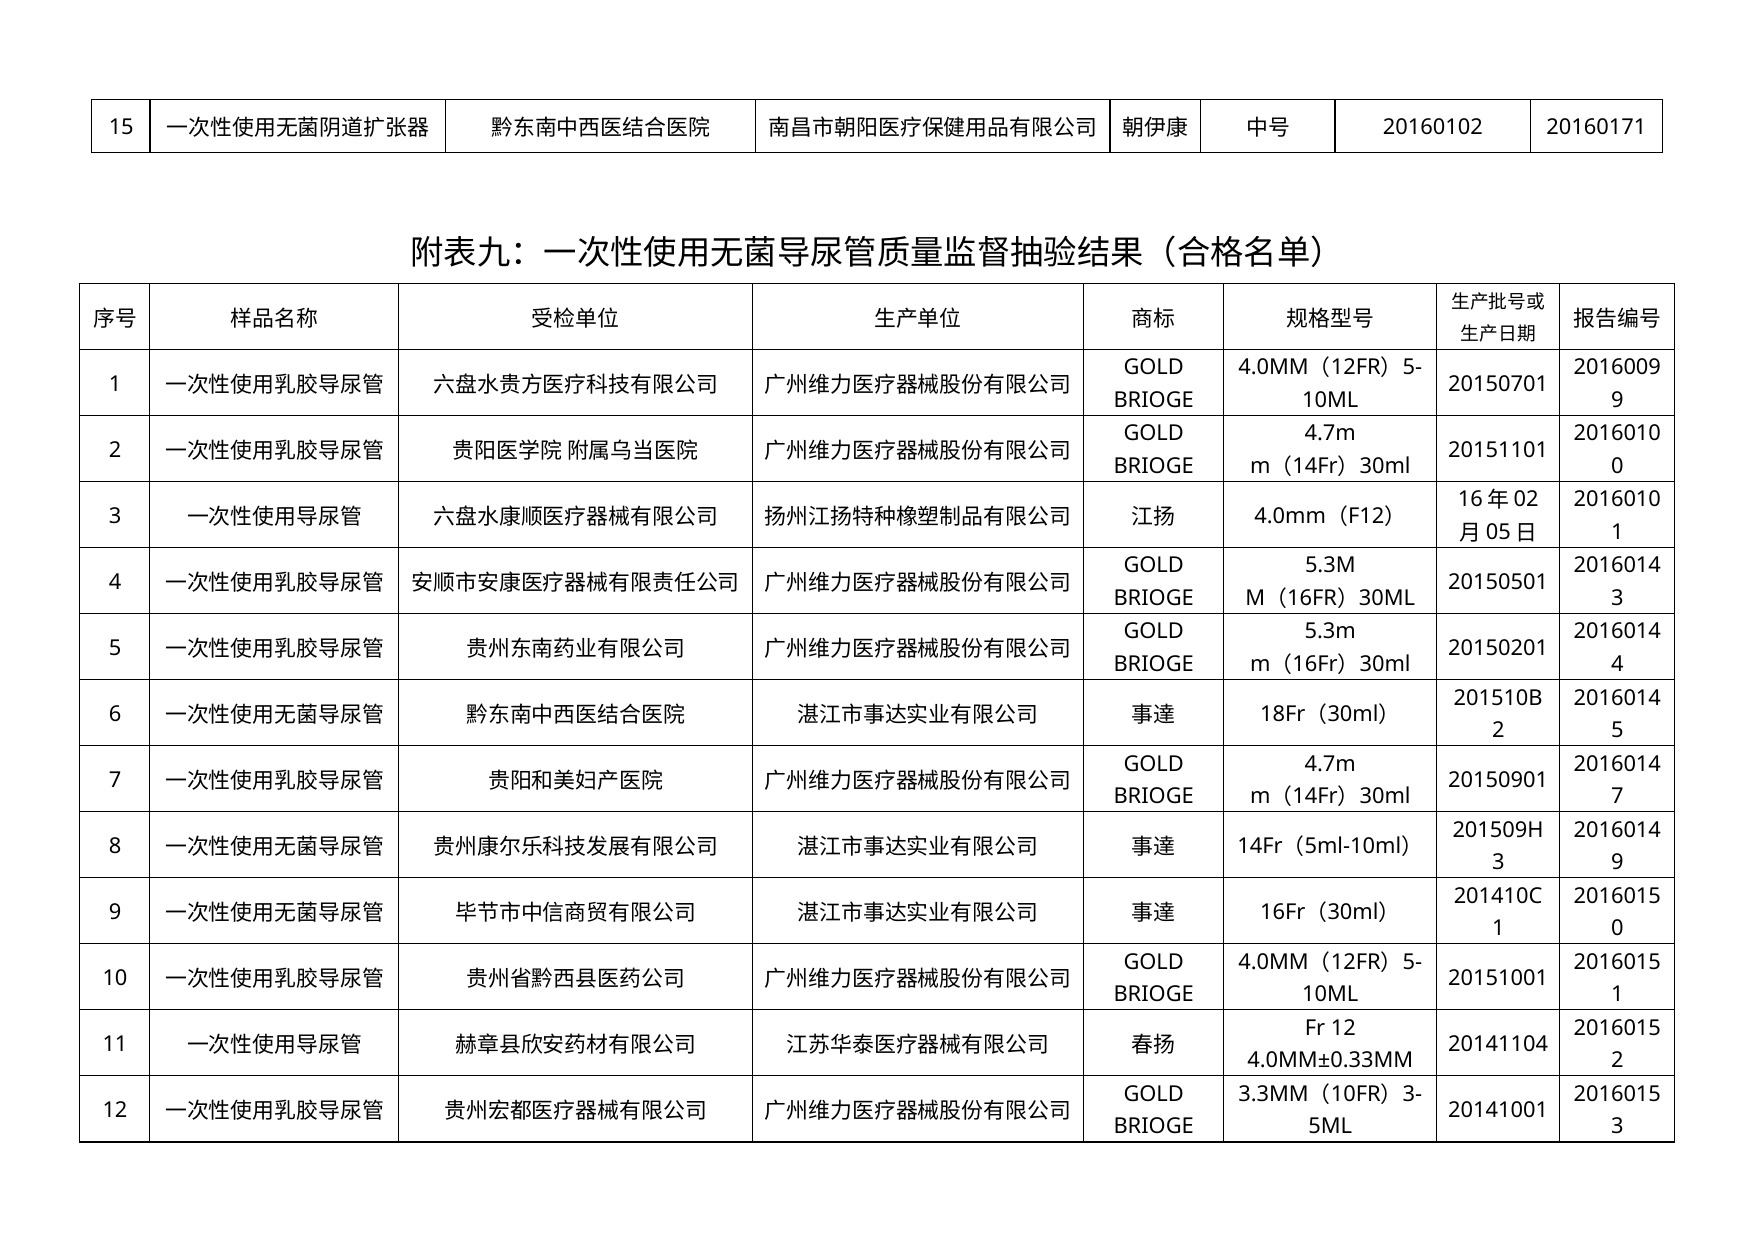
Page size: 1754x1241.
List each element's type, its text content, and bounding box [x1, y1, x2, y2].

table_cell GOLD BRIOGE [1084, 548, 1223, 613]
table_cell 20160145 [1560, 680, 1674, 745]
table_cell 事達 [1084, 812, 1223, 877]
table_cell 中号 [1201, 100, 1334, 152]
table_cell 安顺市安康医疗器械有限责任公司 [399, 548, 752, 613]
table_cell 20160102 [1336, 100, 1530, 152]
table_cell 20160150 [1560, 878, 1674, 943]
table_cell 广州维力医疗器械股份有限公司 [753, 416, 1083, 481]
table_cell 扬州江扬特种橡塑制品有限公司 [753, 482, 1083, 547]
table_cell 2 [80, 416, 149, 481]
table_cell 六盘水康顺医疗器械有限公司 [399, 482, 752, 547]
table_cell 一次性使用乳胶导尿管 [150, 944, 398, 1009]
table_cell 事達 [1084, 680, 1223, 745]
table_cell 20160149 [1560, 812, 1674, 877]
table_cell GOLD BRIOGE [1084, 416, 1223, 481]
table_cell 20160171 [1531, 100, 1662, 152]
table_cell 5.3mm（16Fr）30ml [1224, 614, 1436, 679]
table_cell 5.3MM（16FR）30ML [1224, 548, 1436, 613]
table_cell 20160144 [1560, 614, 1674, 679]
table_cell 一次性使用乳胶导尿管 [150, 350, 398, 415]
table_header 商标 [1084, 284, 1223, 349]
table_cell 江扬 [1084, 482, 1223, 547]
table_cell 1 [80, 350, 149, 415]
table_cell 赫章县欣安药材有限公司 [399, 1010, 752, 1075]
table_cell 毕节市中信商贸有限公司 [399, 878, 752, 943]
table_cell GOLD BRIOGE [1084, 746, 1223, 811]
table_cell 20151001 [1437, 944, 1559, 1009]
table_cell 20160143 [1560, 548, 1674, 613]
table_cell 贵州康尔乐科技发展有限公司 [399, 812, 752, 877]
table_cell GOLD BRIOGE [1084, 350, 1223, 415]
table_cell 一次性使用无菌导尿管 [150, 878, 398, 943]
table_cell 一次性使用无菌导尿管 [150, 812, 398, 877]
table_header 生产单位 [753, 284, 1083, 349]
table_cell 20160147 [1560, 746, 1674, 811]
table_cell 4.7mm（14Fr）30ml [1224, 746, 1436, 811]
text 附表九：一次性使用无菌导尿管质量监督抽验结果（合格名单） [150, 218, 1604, 283]
table_cell 14Fr（5ml-10ml） [1224, 812, 1436, 877]
table_header 序号 [80, 284, 149, 349]
table_cell 201410C1 [1437, 878, 1559, 943]
table_cell 一次性使用乳胶导尿管 [150, 548, 398, 613]
table_cell 7 [80, 746, 149, 811]
table_cell 湛江市事达实业有限公司 [753, 878, 1083, 943]
table_cell 3 [80, 482, 149, 547]
table_header 生产批号或生产日期 [1437, 284, 1559, 349]
table_cell 湛江市事达实业有限公司 [753, 812, 1083, 877]
table_header 规格型号 [1224, 284, 1436, 349]
table_cell 广州维力医疗器械股份有限公司 [753, 614, 1083, 679]
table_cell 贵州宏都医疗器械有限公司 [399, 1076, 752, 1141]
table_cell 贵阳和美妇产医院 [399, 746, 752, 811]
table_cell 20160099 [1560, 350, 1674, 415]
table_cell 贵阳医学院 附属乌当医院 [399, 416, 752, 481]
table_cell 201510B2 [1437, 680, 1559, 745]
table_cell 11 [80, 1010, 149, 1075]
table_cell 南昌市朝阳医疗保健用品有限公司 [756, 100, 1109, 152]
table_cell 10 [80, 944, 149, 1009]
table_cell 6 [80, 680, 149, 745]
table_cell 20150901 [1437, 746, 1559, 811]
table_cell 一次性使用导尿管 [150, 482, 398, 547]
table_cell 广州维力医疗器械股份有限公司 [753, 1076, 1083, 1141]
table_cell 事達 [1084, 878, 1223, 943]
table_cell 20150201 [1437, 614, 1559, 679]
table_cell 20160100 [1560, 416, 1674, 481]
table_cell 3.3MM（10FR）3-5ML [1224, 1076, 1436, 1141]
table_cell 贵州东南药业有限公司 [399, 614, 752, 679]
table_cell 广州维力医疗器械股份有限公司 [753, 350, 1083, 415]
table_cell 广州维力医疗器械股份有限公司 [753, 548, 1083, 613]
table_cell 12 [80, 1076, 149, 1141]
table_cell 201509H3 [1437, 812, 1559, 877]
table_cell 4.0mm（F12） [1224, 482, 1436, 547]
table_cell 一次性使用无菌导尿管 [150, 680, 398, 745]
table_cell GOLD BRIOGE [1084, 1076, 1223, 1141]
table_cell 20160151 [1560, 944, 1674, 1009]
table_cell 一次性使用乳胶导尿管 [150, 1076, 398, 1141]
table_cell 9 [80, 878, 149, 943]
table_cell 黔东南中西医结合医院 [446, 100, 755, 152]
table_cell 一次性使用无菌阴道扩张器 [151, 100, 445, 152]
table_cell 20160101 [1560, 482, 1674, 547]
table_cell 16年02月05日 [1437, 482, 1559, 547]
table_cell 20150701 [1437, 350, 1559, 415]
table_cell 4.0MM（12FR）5-10ML [1224, 944, 1436, 1009]
table_cell 广州维力医疗器械股份有限公司 [753, 944, 1083, 1009]
table_cell 20150501 [1437, 548, 1559, 613]
table_cell 20151101 [1437, 416, 1559, 481]
table_cell 20141001 [1437, 1076, 1559, 1141]
table_header 受检单位 [399, 284, 752, 349]
table_header 报告编号 [1560, 284, 1674, 349]
table_cell 一次性使用乳胶导尿管 [150, 416, 398, 481]
table_cell 一次性使用乳胶导尿管 [150, 614, 398, 679]
table_cell 湛江市事达实业有限公司 [753, 680, 1083, 745]
table_cell 春扬 [1084, 1010, 1223, 1075]
table_cell GOLD BRIOGE [1084, 614, 1223, 679]
table_cell Fr 12 4.0MM±0.33MM [1224, 1010, 1436, 1075]
table_cell 江苏华泰医疗器械有限公司 [753, 1010, 1083, 1075]
table_cell 5 [80, 614, 149, 679]
table_cell 20160152 [1560, 1010, 1674, 1075]
table_cell 20160153 [1560, 1076, 1674, 1141]
table_cell 20141104 [1437, 1010, 1559, 1075]
table_cell GOLD BRIOGE [1084, 944, 1223, 1009]
table_cell 朝伊康 [1111, 100, 1200, 152]
table_cell 广州维力医疗器械股份有限公司 [753, 746, 1083, 811]
table_cell 一次性使用导尿管 [150, 1010, 398, 1075]
table_cell 4.7mm（14Fr）30ml [1224, 416, 1436, 481]
table_header 样品名称 [150, 284, 398, 349]
table_cell 15 [92, 100, 149, 152]
table_cell 黔东南中西医结合医院 [399, 680, 752, 745]
table_cell 贵州省黔西县医药公司 [399, 944, 752, 1009]
table_cell 16Fr（30ml） [1224, 878, 1436, 943]
table_cell 4 [80, 548, 149, 613]
table_cell 一次性使用乳胶导尿管 [150, 746, 398, 811]
table_cell 8 [80, 812, 149, 877]
table_cell 4.0MM（12FR）5-10ML [1224, 350, 1436, 415]
table_cell 六盘水贵方医疗科技有限公司 [399, 350, 752, 415]
table_cell 18Fr（30ml） [1224, 680, 1436, 745]
